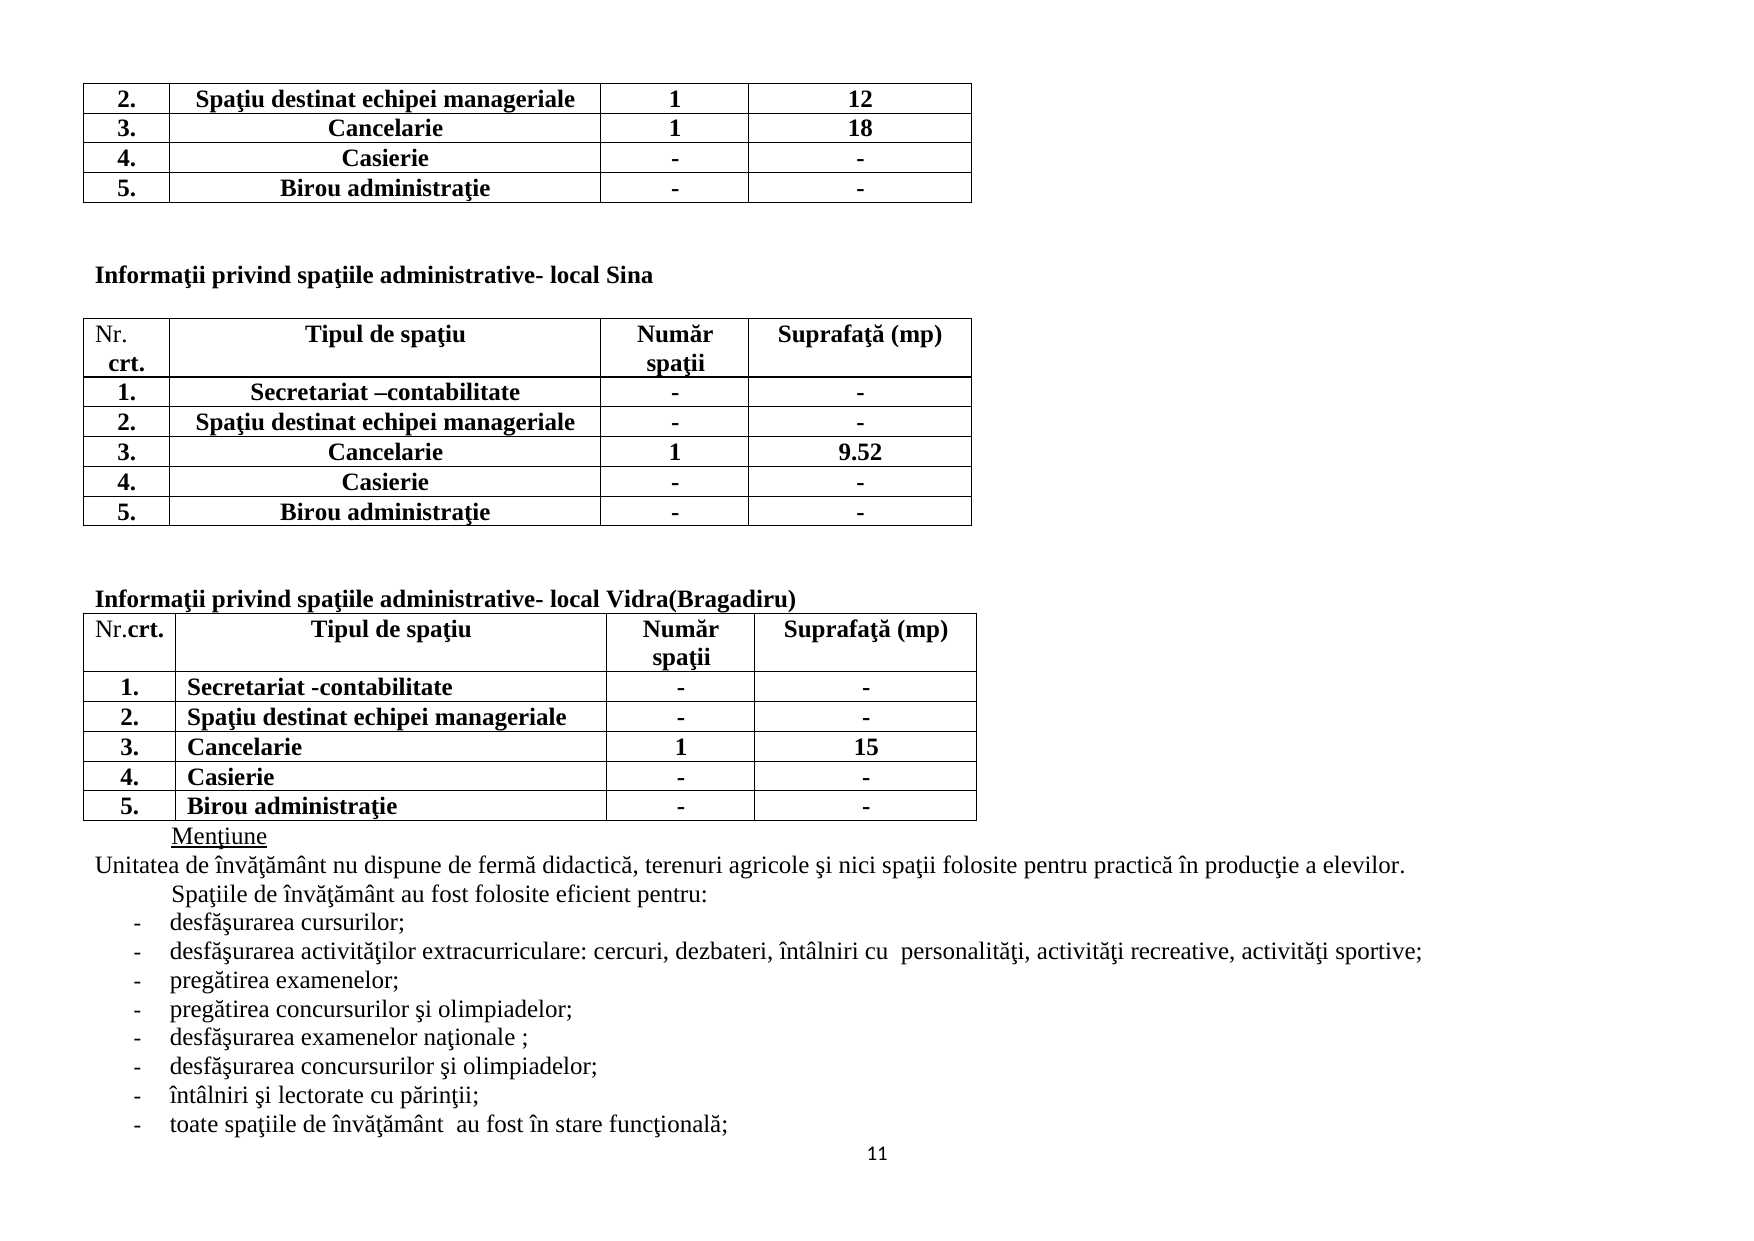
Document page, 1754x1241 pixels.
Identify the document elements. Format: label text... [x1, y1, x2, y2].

list desfăşurarea activităţilor extracurriculare: cercuri, dezbateri, întâlniri cu personalităţi, activităţi recreative, activităţi sportive; [96, 936, 1659, 965]
table_header Suprafaţă (mp) [749, 319, 971, 376]
table_cell - [607, 762, 754, 790]
table_cell 4. [84, 143, 169, 172]
table_cell 2. [84, 702, 175, 731]
table_cell - [749, 467, 971, 496]
table_header Număr spaţii [601, 319, 748, 376]
list pregătirea concursurilor şi olimpiadelor; [96, 994, 1659, 1022]
table_cell 1. [84, 378, 169, 406]
text Unitatea de învăţământ nu dispune de fermă didactică, terenuri agricole şi nici spaţii folosite pentru practică în producţie a elevilor. [94, 850, 1659, 879]
list desfăşurarea examenelor naţionale ; [96, 1022, 1659, 1051]
table_cell - [607, 672, 754, 701]
table_header Tipul de spaţiu [176, 614, 606, 671]
table_cell - [755, 702, 976, 731]
table_cell 1 [607, 732, 754, 761]
table_cell 5. [84, 497, 169, 525]
table_cell 9.52 [749, 437, 971, 466]
table_cell - [601, 143, 748, 172]
table_cell - [601, 173, 748, 202]
list toate spaţiile de învăţământ au fost în stare funcţională; [96, 1109, 1659, 1137]
table_header Suprafaţă (mp) [755, 614, 976, 671]
table_cell 5. [84, 173, 169, 202]
table_cell Secretariat –contabilitate [170, 378, 600, 406]
list desfăşurarea concursurilor şi olimpiadelor; [96, 1051, 1659, 1080]
table_cell 3. [84, 114, 169, 142]
table_cell Birou administraţie [170, 497, 600, 525]
table_cell - [749, 497, 971, 525]
table_header Nr.crt. [84, 614, 175, 671]
table_cell - [749, 143, 971, 172]
table_cell 2. [84, 84, 169, 112]
table_cell - [755, 762, 976, 790]
table_cell - [755, 791, 976, 820]
table_header Număr spaţii [607, 614, 754, 671]
table_header Tipul de spaţiu [170, 319, 600, 376]
table_cell 1 [601, 114, 748, 142]
table_cell - [607, 702, 754, 731]
table_cell - [601, 407, 748, 436]
table_header Nr. crt. [84, 319, 169, 376]
table_cell Spaţiu destinat echipei manageriale [170, 84, 600, 112]
table_cell Spaţiu destinat echipei manageriale [170, 407, 600, 436]
list desfăşurarea cursurilor; [96, 907, 1659, 936]
table_cell Spaţiu destinat echipei manageriale [176, 702, 606, 731]
table_cell - [749, 407, 971, 436]
table_cell 12 [749, 84, 971, 112]
text Informaţii privind spaţiile administrative- local Sina [94, 260, 1659, 289]
text Spaţiile de învăţământ au fost folosite eficient pentru: [171, 879, 1659, 907]
text Informaţii privind spaţiile administrative- local Vidra(Bragadiru) [94, 584, 1659, 613]
list pregătirea examenelor; [96, 965, 1659, 994]
table_cell Secretariat -contabilitate [176, 672, 606, 701]
table_cell Birou administraţie [170, 173, 600, 202]
table_cell - [601, 467, 748, 496]
table_cell 3. [84, 732, 175, 761]
table_cell 4. [84, 762, 175, 790]
table_cell 3. [84, 437, 169, 466]
table_cell - [607, 791, 754, 820]
table_cell Birou administraţie [176, 791, 606, 820]
table_cell 18 [749, 114, 971, 142]
table_cell - [601, 497, 748, 525]
table_cell - [749, 173, 971, 202]
table_cell - [601, 378, 748, 406]
table_cell Cancelarie [176, 732, 606, 761]
list întâlniri şi lectorate cu părinţii; [96, 1080, 1659, 1109]
table_cell - [755, 672, 976, 701]
text Menţiune [171, 821, 1661, 850]
table_cell 15 [755, 732, 976, 761]
table_cell Cancelarie [170, 437, 600, 466]
table_cell Casierie [170, 467, 600, 496]
table_cell - [749, 378, 971, 406]
table_cell 1. [84, 672, 175, 701]
table_cell 2. [84, 407, 169, 436]
table_cell Casierie [170, 143, 600, 172]
table_cell Casierie [176, 762, 606, 790]
table_cell Cancelarie [170, 114, 600, 142]
table_cell 5. [84, 791, 175, 820]
table_cell 1 [601, 84, 748, 112]
table_cell 1 [601, 437, 748, 466]
table_cell 4. [84, 467, 169, 496]
